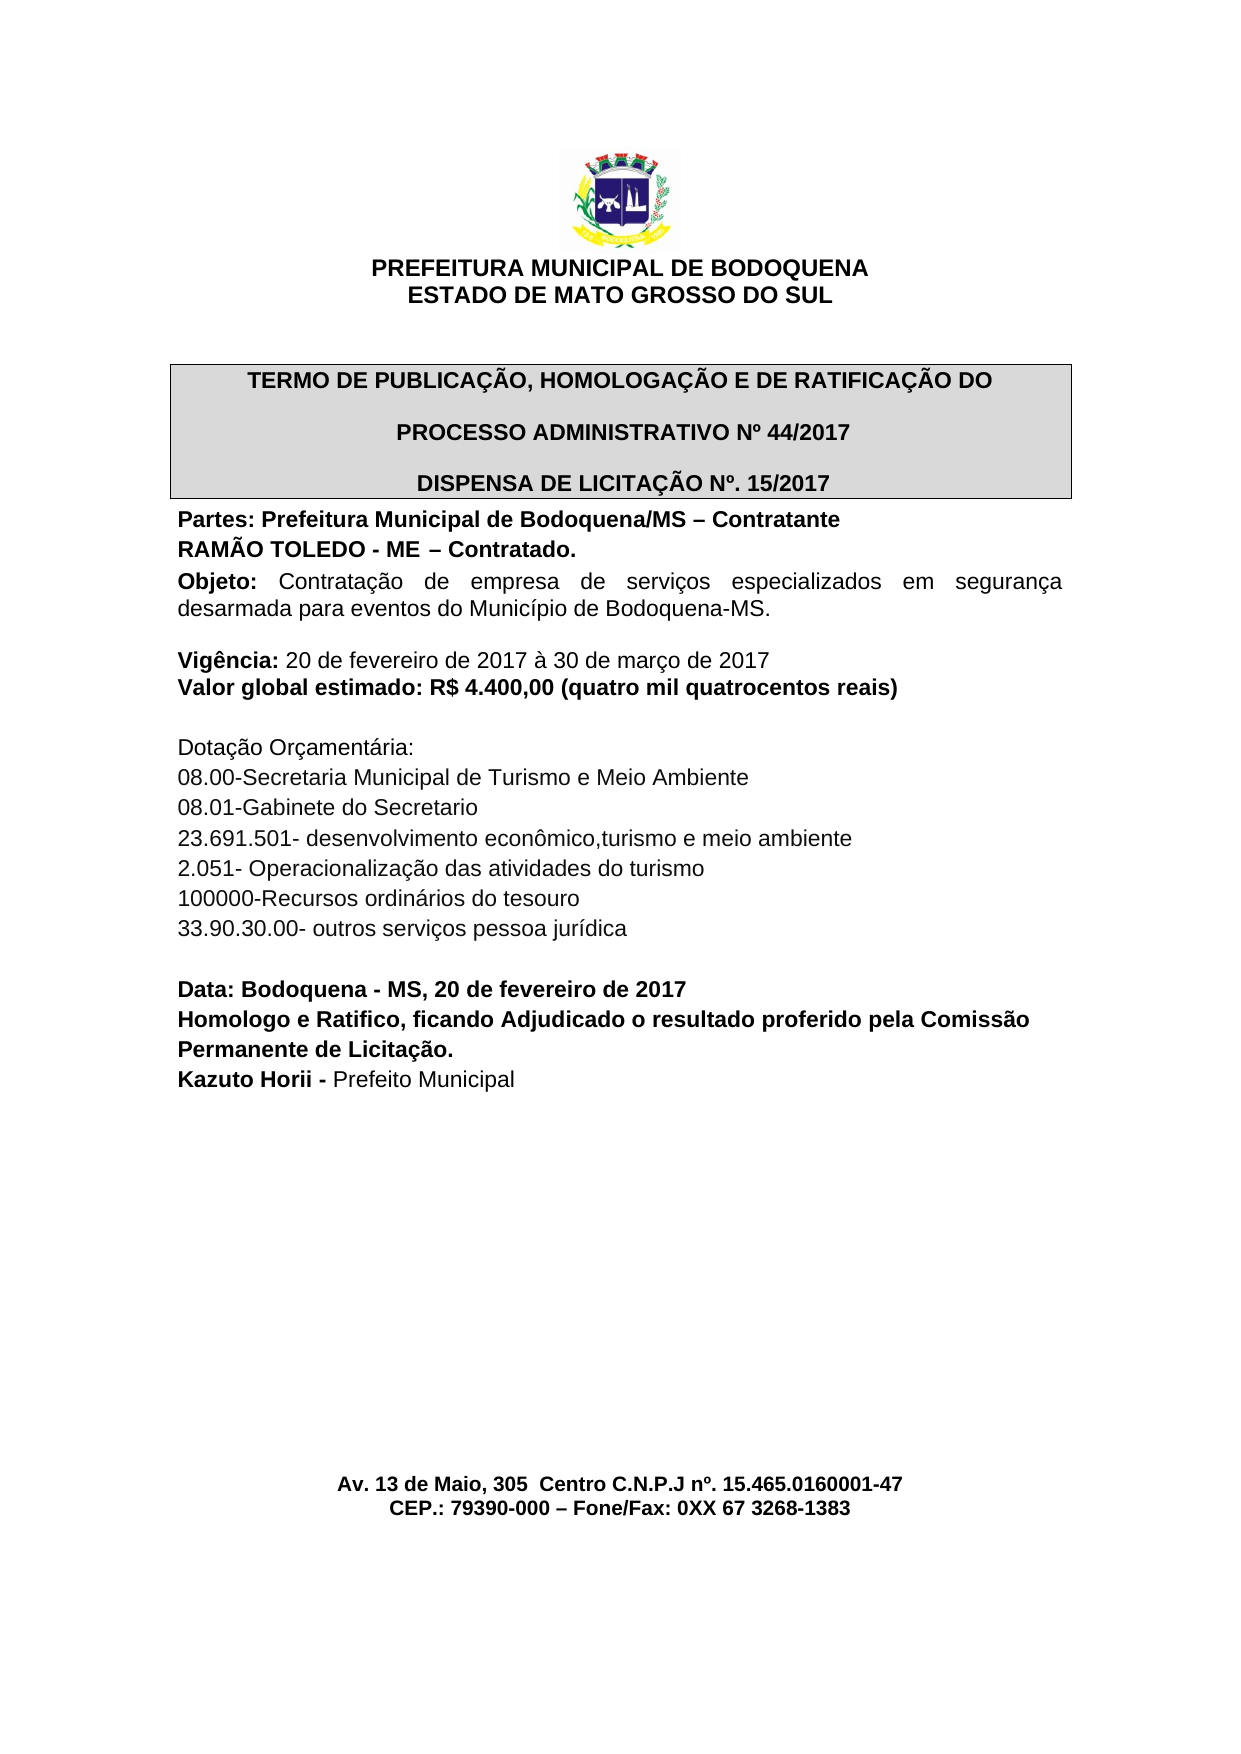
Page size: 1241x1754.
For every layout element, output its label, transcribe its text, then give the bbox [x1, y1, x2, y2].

text Kazuto Horii - Prefeito Municipal [177, 1066, 1063, 1093]
subtitle PROCESSO ADMINISTRATIVO Nº 44/2017 [171, 416, 1071, 445]
text Dotação Orçamentária: [177, 734, 1063, 760]
subtitle TERMO DE PUBLICAÇÃO, HOMOLOGAÇÃO E DE RATIFICAÇÃO DO [171, 365, 1071, 394]
picture [559, 147, 682, 254]
text Av. 13 de Maio, 305 Centro C.N.P.J nº. 15.465.0160001-47 [177, 1471, 1063, 1495]
text 100000-Recursos ordinários do tesouro 33.90.30.00- outros serviços pessoa jurídica [177, 885, 1063, 942]
text Objeto: Contratação de empresa de serviços especializados em segurança desarmada para eventos do Município de Bodoquena-MS. [177, 568, 1063, 621]
text RAMÃO TOLEDO - ME – Contratado. [177, 536, 1063, 562]
text Partes: Prefeitura Municipal de Bodoquena/MS – Contratante [177, 506, 1063, 532]
text 08.01-Gabinete do Secretario [177, 794, 1063, 821]
text 2.051- Operacionalização das atividades do turismo [177, 855, 1063, 881]
text CEP.: 79390-000 – Fone/Fax: 0XX 67 3268-1383 [177, 1495, 1063, 1519]
text Vigência: 20 de fevereiro de 2017 à 30 de março de 2017 [177, 647, 1063, 673]
subtitle DISPENSA DE LICITAÇÃO Nº. 15/2017 [171, 467, 1071, 498]
text ESTADO DE MATO GROSSO DO SUL [177, 281, 1063, 309]
text Homologo e Ratifico, ficando Adjudicado o resultado proferido pela Comissão Permanente de Licitação. [177, 1006, 1063, 1062]
text Data: Bodoquena - MS, 20 de fevereiro de 2017 [177, 976, 1063, 1002]
text 08.00-Secretaria Municipal de Turismo e Meio Ambiente [177, 764, 1063, 791]
text PREFEITURA MUNICIPAL DE BODOQUENA [177, 254, 1063, 281]
text Valor global estimado: R$ 4.400,00 (quatro mil quatrocentos reais) [177, 673, 1063, 700]
text 23.691.501- desenvolvimento econômico,turismo e meio ambiente [177, 824, 1063, 851]
